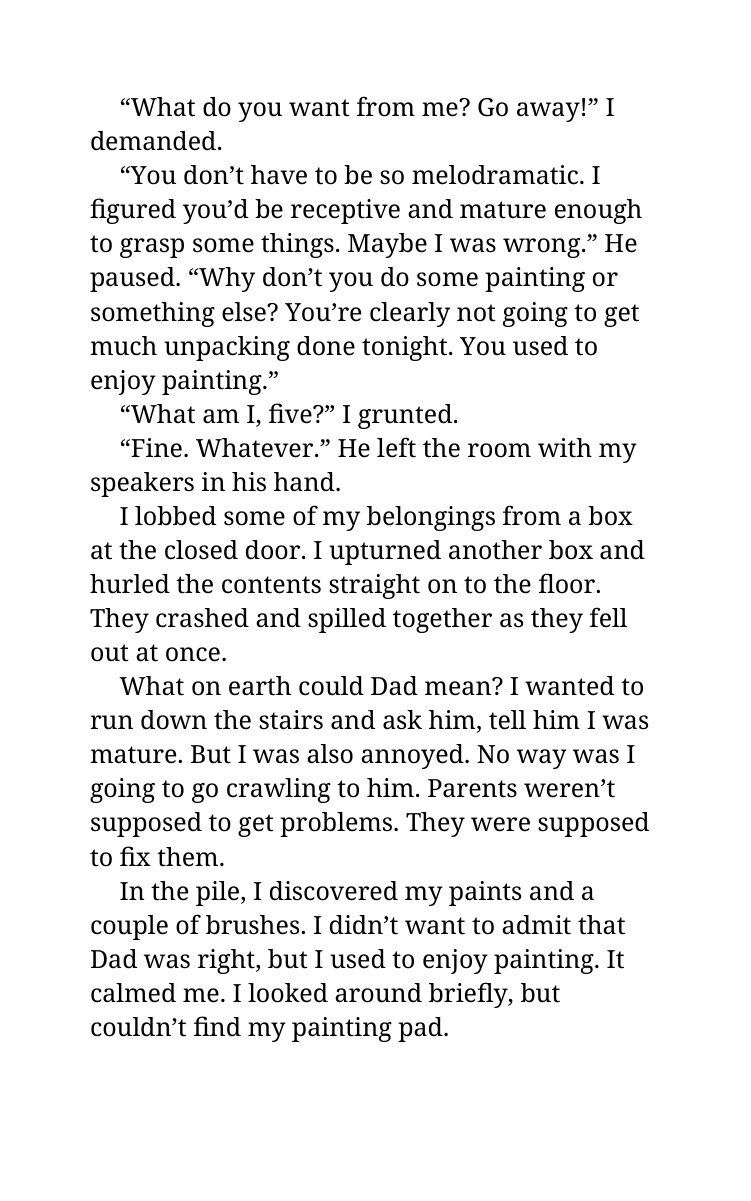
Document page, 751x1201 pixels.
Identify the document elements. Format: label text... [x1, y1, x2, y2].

text “What do you want from me? Go away!” I demanded. [90, 90, 660, 158]
text In the pile, I discovered my paints and a couple of brushes. I didn’t want to admit that Dad was right, but I used to enjoy painting. It calmed me. I looked around briefly, but couldn’t find my painting pad. [90, 873, 660, 1043]
text “What am I, five?” I grunted. [90, 396, 660, 430]
text “You don’t have to be so melodramatic. I figured you’d be receptive and mature enough to grasp some things. Maybe I was wrong.” He paused. “Why don’t you do some painting or something else? You’re clearly not going to get much unpacking done tonight. You used to enjoy painting.” [90, 158, 660, 396]
text I lobbed some of my belongings from a box at the closed door. I upturned another box and hurled the contents straight on to the floor. They crashed and spilled together as they fell out at once. [90, 498, 660, 669]
text What on earth could Dad mean? I wanted to run down the stairs and ask him, tell him I was mature. But I was also annoyed. No way was I going to go crawling to him. Parents weren’t supposed to get problems. They were supposed to fix them. [90, 669, 660, 873]
text “Fine. Whatever.” He left the room with my speakers in his hand. [90, 430, 660, 498]
